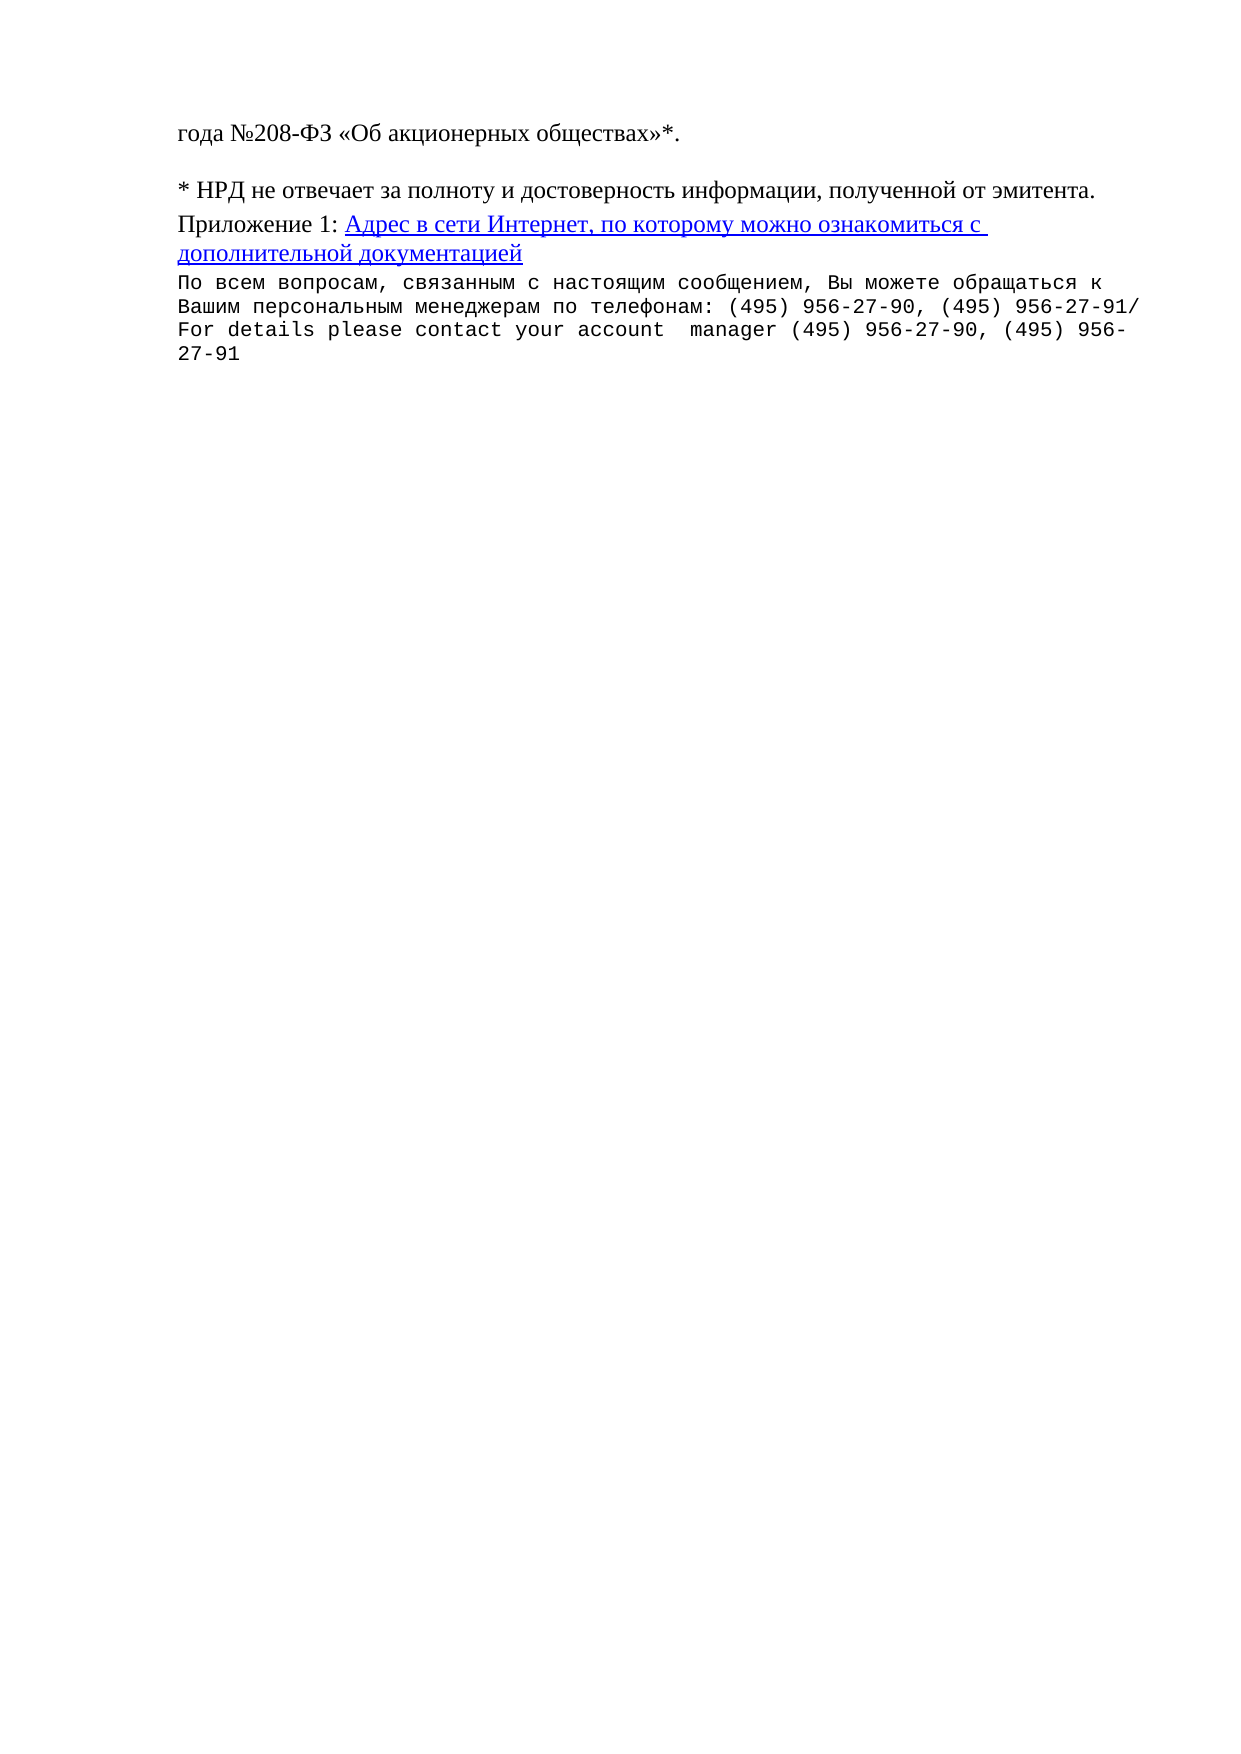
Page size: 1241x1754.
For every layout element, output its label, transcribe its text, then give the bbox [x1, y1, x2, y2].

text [177, 118, 1152, 204]
text Приложение 1: Адрес в сети Интернет, по которому можно ознакомиться с дополнительной документацией [177, 209, 1152, 267]
text По всем вопросам, связанным с настоящим сообщением, Вы можете обращаться к Вашим персональным менеджерам по телефонам: (495) 956-27-90, (495) 956-27-91/ For details please contact your account manager (495) 956-27-90, (495) 956-27-91 [177, 272, 1152, 367]
